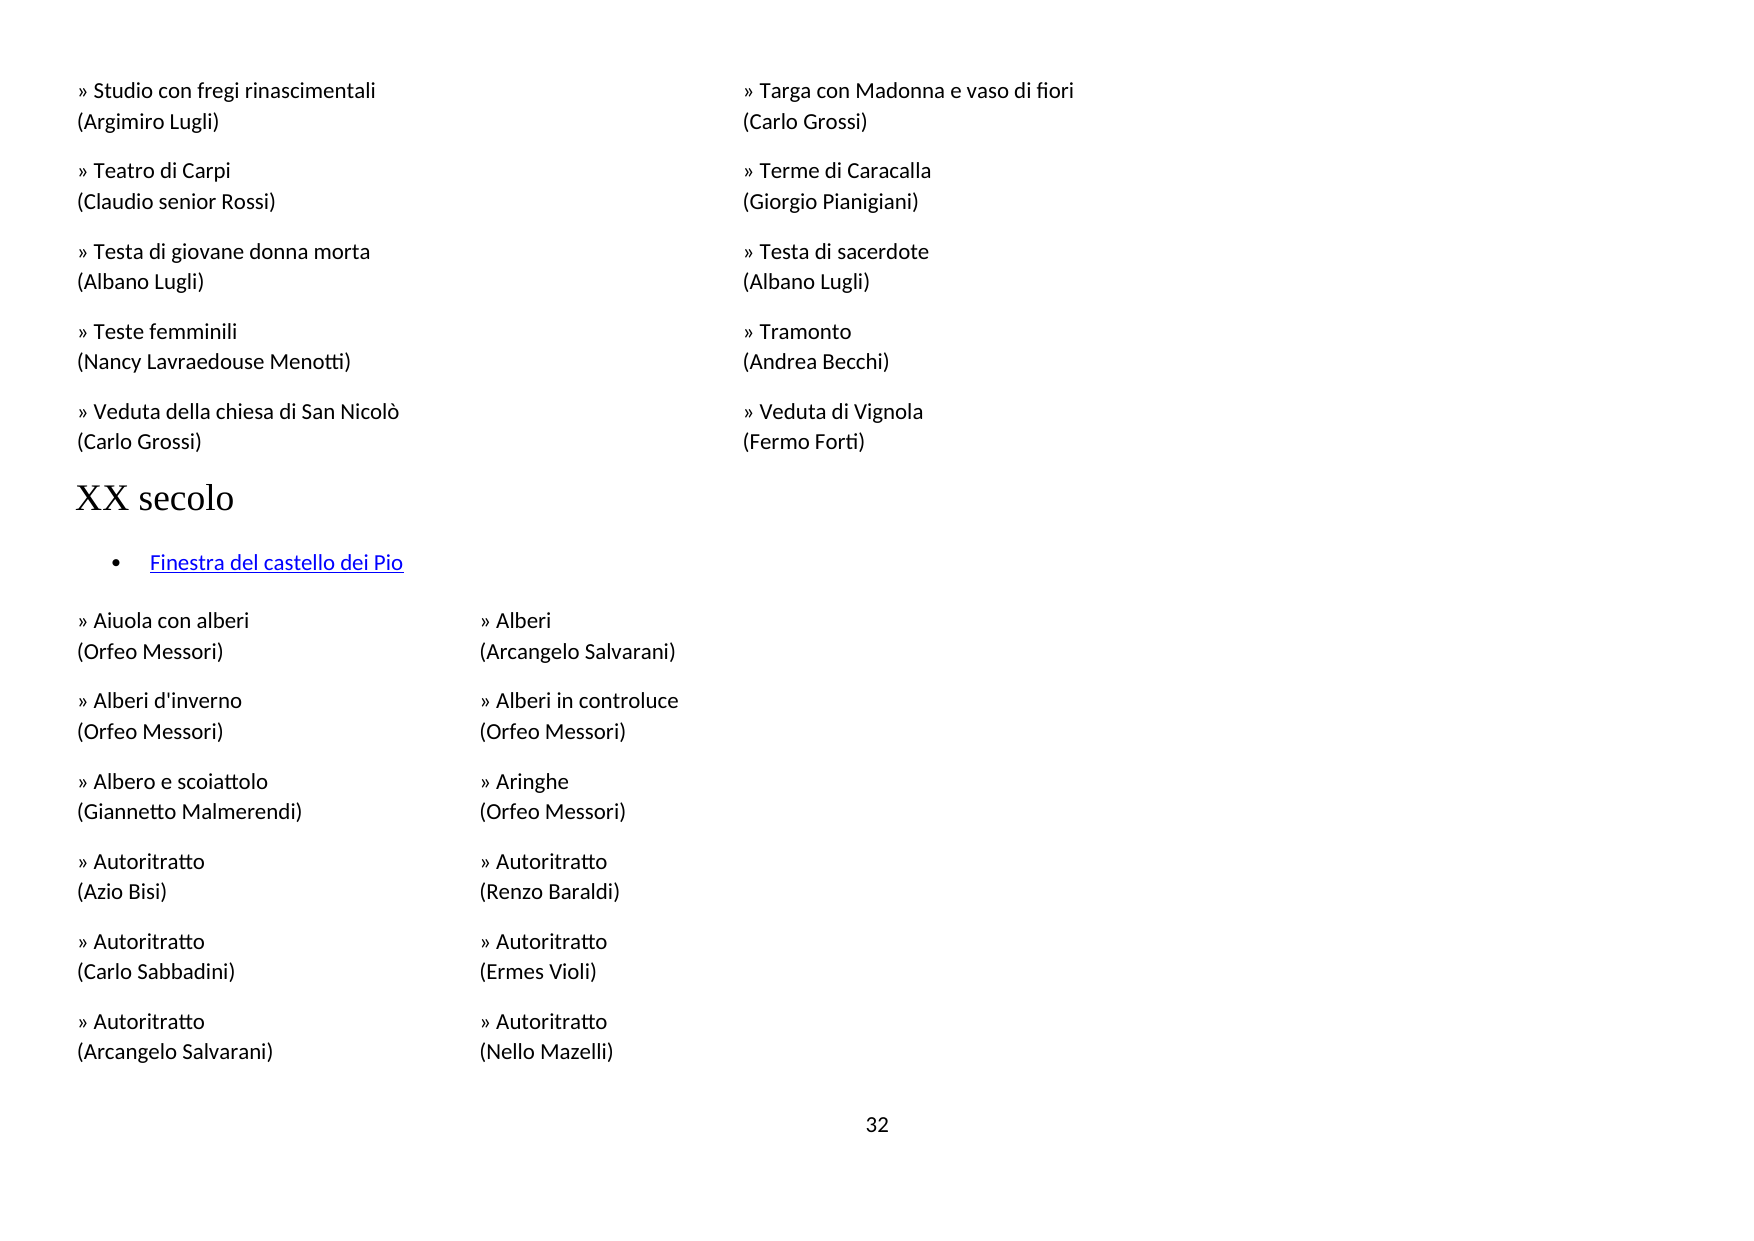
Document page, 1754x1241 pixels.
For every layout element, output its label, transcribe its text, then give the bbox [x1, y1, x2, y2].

table_cell » Alberi d'inverno (Orfeo Messori) [75, 685, 477, 765]
table_cell » Targa con Madonna e vaso di fiori (Carlo Grossi) [741, 75, 1146, 155]
table_cell » Veduta della chiesa di San Nicolò (Carlo Grossi) [75, 395, 741, 476]
table_header » Aiuola con alberi (Orfeo Messori) [75, 605, 477, 685]
table_cell » Autoritratto (Renzo Baraldi) [478, 845, 936, 925]
list Finestra del castello dei Pio [112, 548, 1679, 576]
table_cell » Testa di giovane donna morta (Albano Lugli) [75, 235, 741, 315]
table_cell » Albero e scoiattolo (Giannetto Malmerendi) [75, 765, 477, 845]
table_cell » Autoritratto (Nello Mazelli) [478, 1006, 936, 1086]
table_cell » Terme di Caracalla (Giorgio Pianigiani) [741, 155, 1146, 235]
table_cell » Tramonto (Andrea Becchi) [741, 315, 1146, 395]
table_cell » Teatro di Carpi (Claudio senior Rossi) [75, 155, 741, 235]
table_header » Alberi (Arcangelo Salvarani) [478, 605, 936, 685]
table_cell » Autoritratto (Azio Bisi) [75, 845, 477, 925]
table_cell » Aringhe (Orfeo Messori) [478, 765, 936, 845]
table_cell » Teste femminili (Nancy Lavraedouse Menotti) [75, 315, 741, 395]
table_cell » Autoritratto (Carlo Sabbadini) [75, 925, 477, 1006]
table_cell » Alberi in controluce (Orfeo Messori) [478, 685, 936, 765]
subtitle XX secolo [75, 476, 1679, 519]
table_cell » Testa di sacerdote (Albano Lugli) [741, 235, 1146, 315]
table_cell » Autoritratto (Ermes Violi) [478, 925, 936, 1006]
table_cell » Studio con fregi rinascimentali (Argimiro Lugli) [75, 75, 741, 155]
table_cell » Autoritratto (Arcangelo Salvarani) [75, 1006, 477, 1086]
table_cell » Veduta di Vignola (Fermo Forti) [741, 395, 1146, 476]
